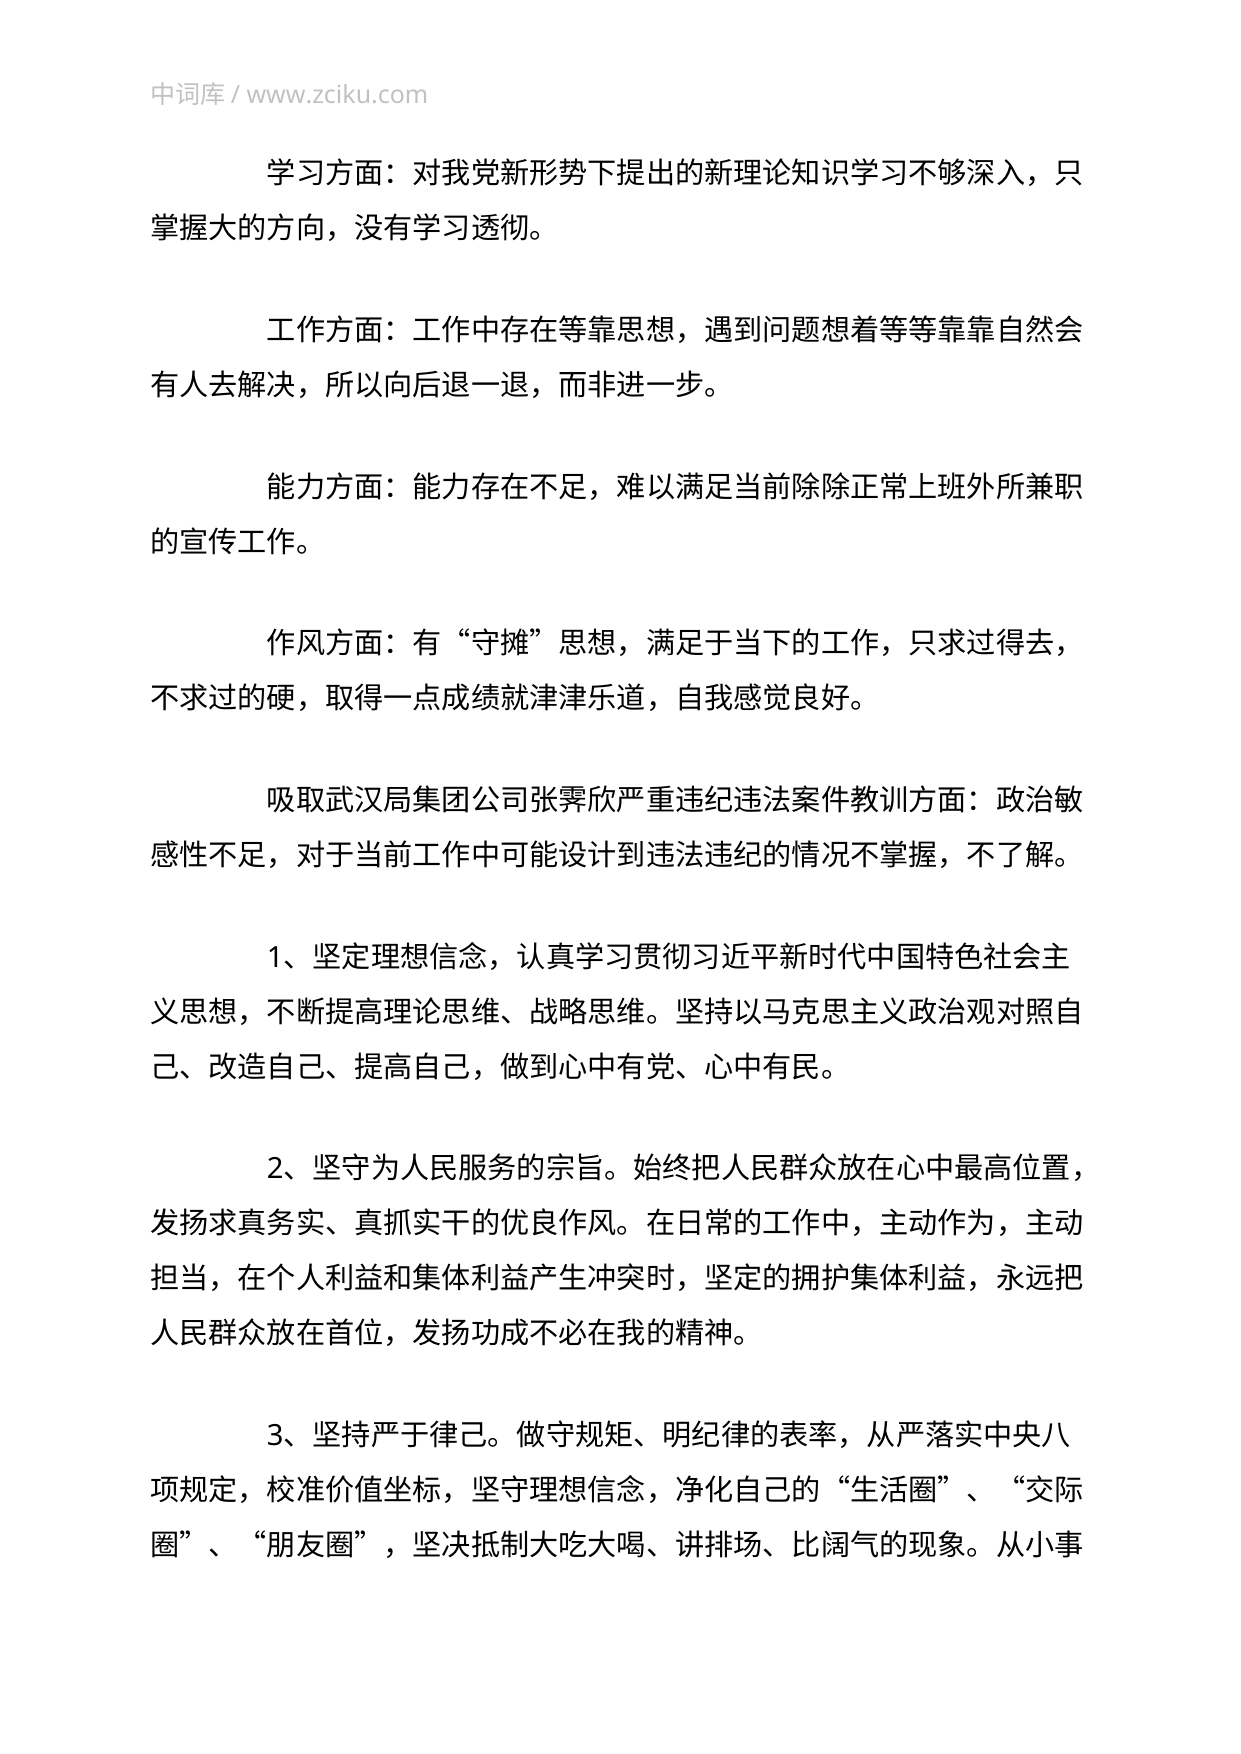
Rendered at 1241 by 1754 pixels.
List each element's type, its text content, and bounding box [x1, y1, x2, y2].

text 2、坚守为人民服务的宗旨。始终把人民群众放在心中最高位置，发扬求真务实、真抓实干的优良作风。在日常的工作中，主动作为，主动担当，在个人利益和集体利益产生冲突时，坚定的拥护集体利益，永远把人民群众放在首位，发扬功成不必在我的精神。 [150, 1145, 1090, 1352]
text 1、坚定理想信念，认真学习贯彻习近平新时代中国特色社会主义思想，不断提高理论思维、战略思维。坚持以马克思主义政治观对照自己、改造自己、提高自己，做到心中有党、心中有民。 [150, 933, 1090, 1086]
text 学习方面：对我党新形势下提出的新理论知识学习不够深入，只掌握大的方向，没有学习透彻。 [150, 150, 1090, 247]
text 工作方面：工作中存在等靠思想，遇到问题想着等等靠靠自然会有人去解决，所以向后退一退，而非进一步。 [150, 307, 1090, 404]
text 能力方面：能力存在不足，难以满足当前除除正常上班外所兼职的宣传工作。 [150, 463, 1090, 561]
text 作风方面：有“守摊”思想，满足于当下的工作，只求过得去，不求过的硬，取得一点成绩就津津乐道，自我感觉良好。 [150, 620, 1090, 717]
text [150, 1412, 1090, 1564]
text 吸取武汉局集团公司张霁欣严重违纪违法案件教训方面：政治敏感性不足，对于当前工作中可能设计到违法违纪的情况不掌握，不了解。 [150, 777, 1090, 874]
